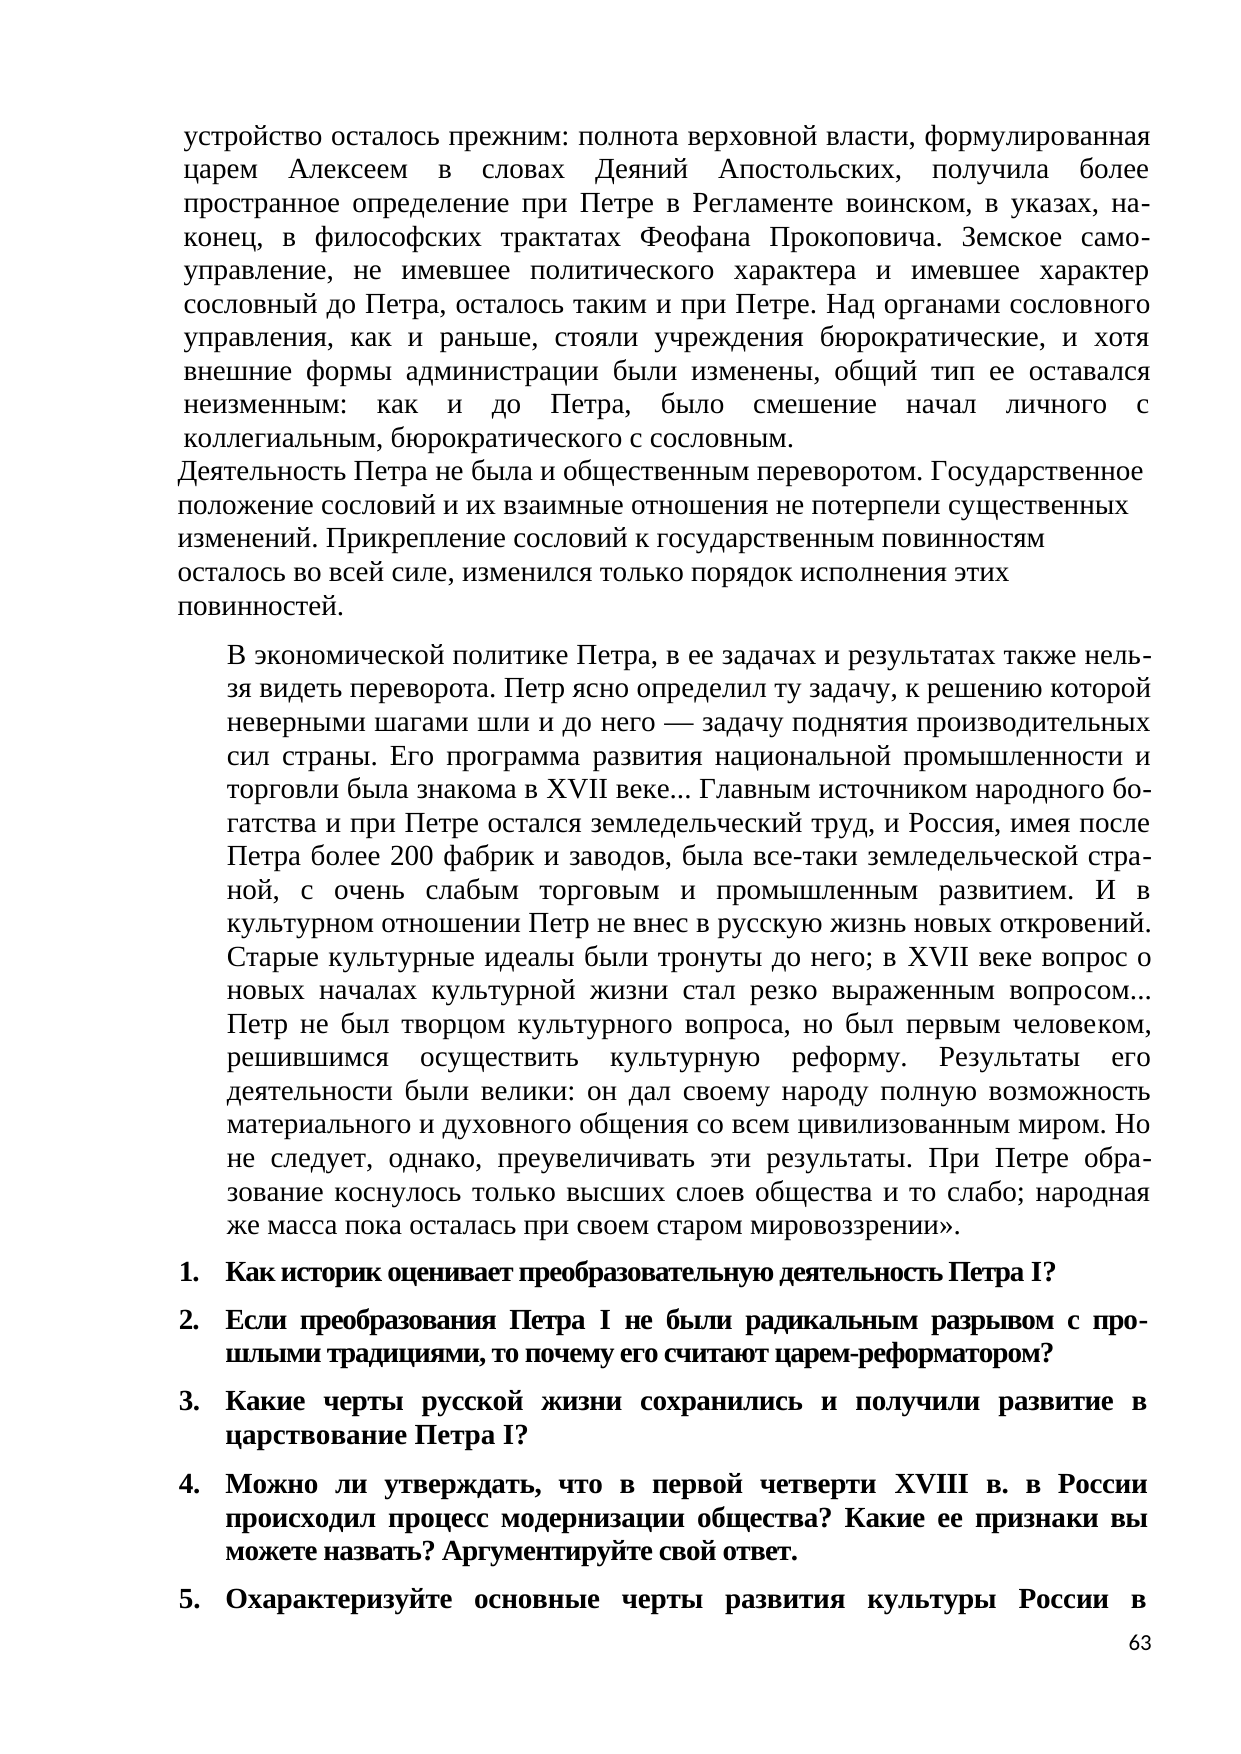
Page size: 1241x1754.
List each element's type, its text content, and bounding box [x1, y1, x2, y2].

text Деятельность Петра не была и общественным переворотом. Государственное положение сословий и их взаимные отношения не потерпели существенных изменений. Прикрепление сословий к государственным повинностям осталось во всей силе, изменился только порядок исполнения этих повинностей. [177, 453, 1152, 621]
list Как историк оценивает преобразовательную деятельность Петра I? [179, 1254, 1152, 1288]
text В экономической политике Петра, в ее задачах и результатах также нельзя видеть переворота. Петр ясно определил ту задачу, к решению которой неверными шагами шли и до него — задачу поднятия производительных сил страны. Его программа развития национальной промышленности и торговли была знакома в XVII веке... Главным источником народного богатства и при Петре остался земледельческий труд, и Россия, имея после Петра более 200 фабрик и заводов, была все-таки земледельческой страной, с очень слабым торговым и промышленным развитием. И в культурном отношении Петр не внес в русскую жизнь новых откровений. Старые культурные идеалы были тронуты до него; в XVII веке вопрос о новых началах культурной жизни стал резко выраженным вопросом... Петр не был творцом культурного вопроса, но был первым человеком, решившимся осуществить культурную реформу. Результаты его деятельности были велики: он дал своему народу полную возможность материального и духовного общения со всем цивилизованным миром. Но не следует, однако, преувеличивать эти результаты. При Петре образование коснулось только высших слоев общества и то слабо; народная же масса пока осталась при своем старом мировоззрении». [227, 637, 1152, 1241]
list Какие черты русской жизни сохранились и получили развитие в царствование Петра I? [179, 1383, 1148, 1451]
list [179, 1581, 1147, 1615]
list Если преобразования Петра I не были радикальным разрывом с прошлыми традициями, то почему его считают царем-реформатором? [179, 1302, 1148, 1369]
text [183, 118, 1150, 453]
list Можно ли утверждать, что в первой четверти XVIII в. в России происходил процесс модернизации общества? Какие ее признаки вы можете назвать? Аргументируйте свой ответ. [179, 1466, 1148, 1567]
